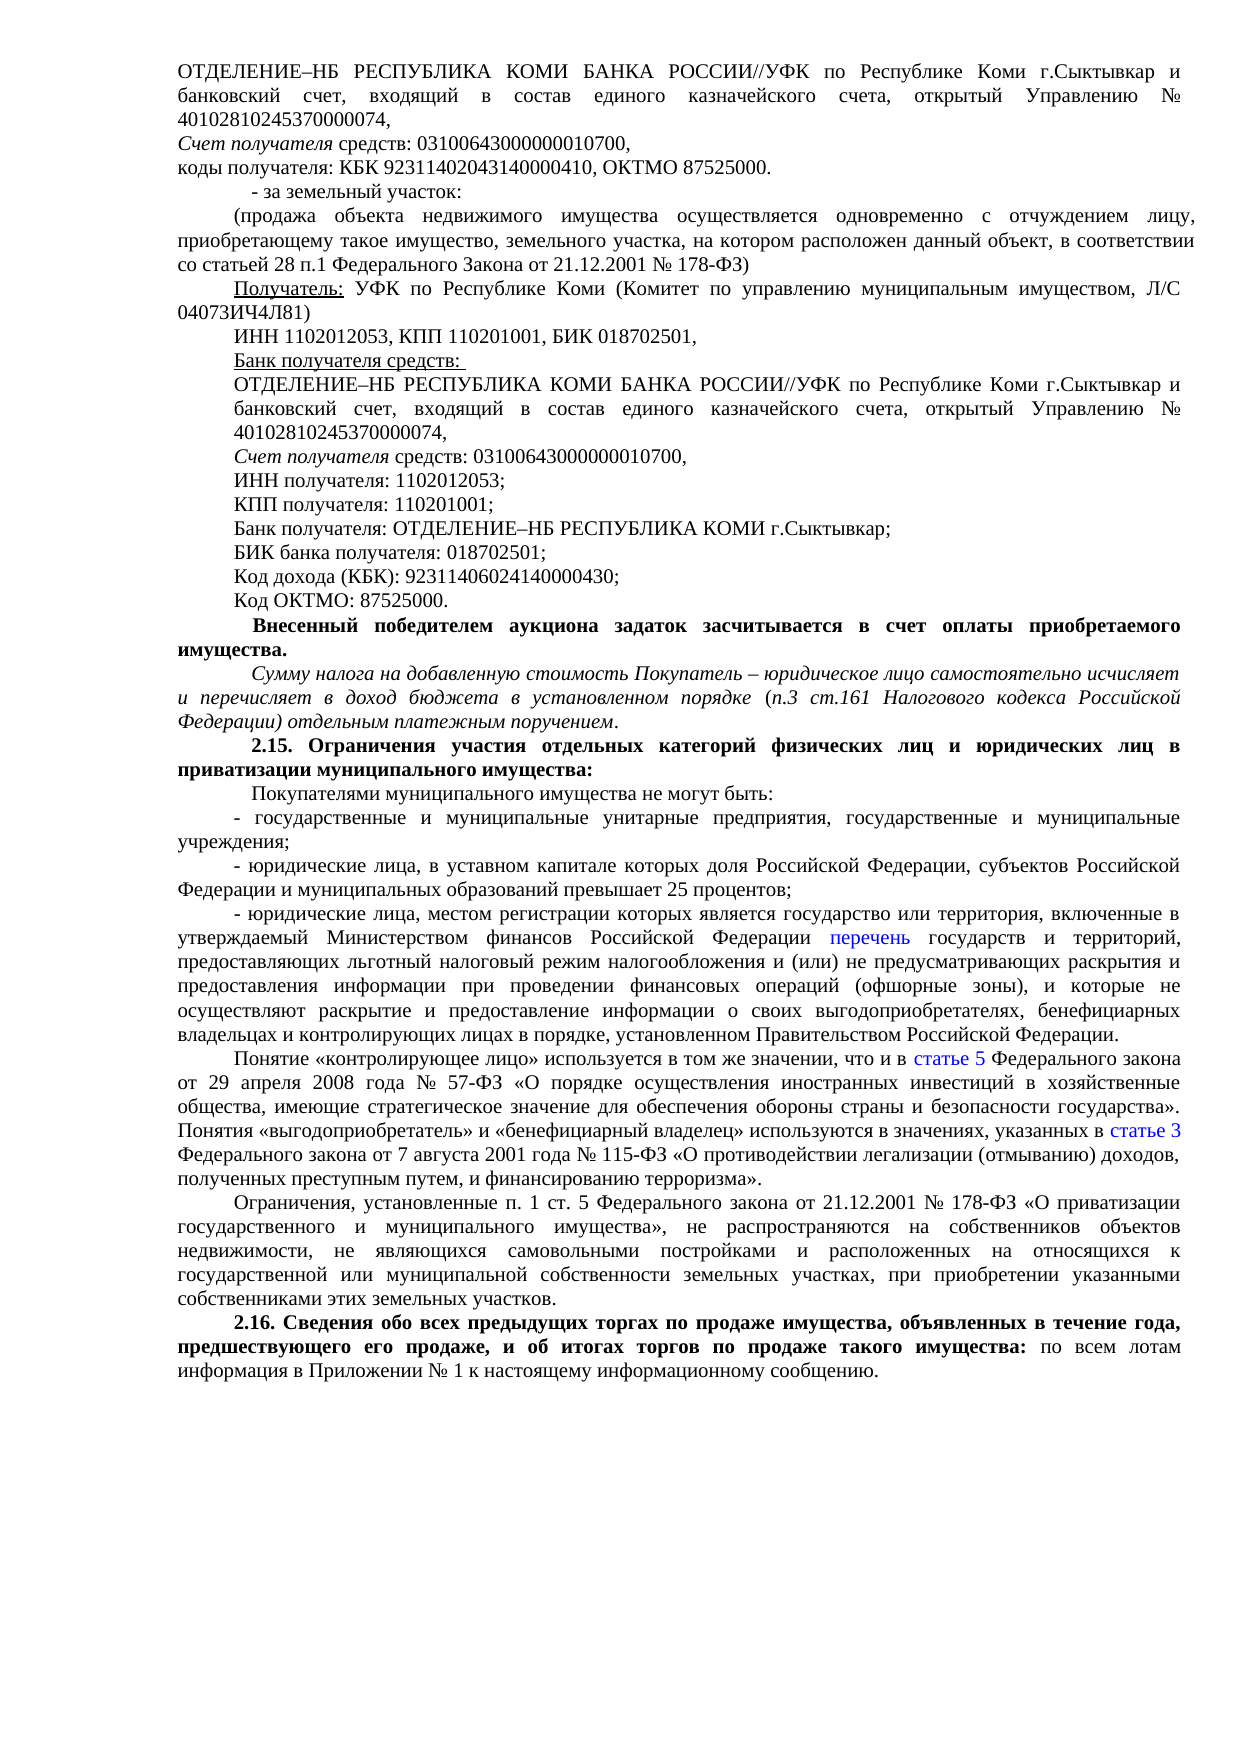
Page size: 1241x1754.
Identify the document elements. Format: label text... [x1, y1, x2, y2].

text Понятие «контролирующее лицо» используется в том же значении, что и в статье 5 Федерального закона от 29 апреля 2008 года № 57-ФЗ «О порядке осуществления иностранных инвестиций в хозяйственные общества, имеющие стратегическое значение для обеспечения обороны страны и безопасности государства». Понятия «выгодоприобретатель» и «бенефициарный владелец» используются в значениях, указанных в статье 3 Федерального закона от 7 августа 2001 года № 115-ФЗ «О противодействии легализации (отмыванию) доходов, полученных преступным путем, и финансированию терроризма». [177, 1046, 1181, 1190]
text БИК банка получателя: 018702501; [177, 540, 1181, 564]
text Банк получателя средств: [177, 348, 1182, 372]
text ИНН 1102012053, КПП 110201001, БИК 018702501, [177, 324, 1182, 348]
text Код дохода (КБК): 92311406024140000430; [177, 564, 1181, 588]
text Получатель: УФК по Республике Коми (Комитет по управлению муниципальным имуществом, Л/С 04073ИЧ4Л81) [177, 276, 1182, 324]
text (продажа объекта недвижимого имущества осуществляется одновременно с отчуждением лицу, приобретающему такое имущество, земельного участка, на котором расположен данный объект, в соответствии со статьей 28 п.1 Федерального Закона от 21.12.2001 № 178-ФЗ) [177, 203, 1196, 276]
text 2.16. Сведения обо всех предыдущих торгах по продаже имущества, объявленных в течение года, предшествующего его продаже, и об итогах торгов по продаже такого имущества: по всем лотам информация в Приложении № 1 к настоящему информационному сообщению. [177, 1310, 1181, 1382]
text 2.15. Ограничения участия отдельных категорий физических лиц и юридических лиц в приватизации муниципального имущества: [177, 733, 1181, 781]
text - государственные и муниципальные унитарные предприятия, государственные и муниципальные учреждения; [177, 805, 1181, 853]
text Счет получателя средств: 03100643000000010700, [177, 131, 1182, 155]
text Покупателями муниципального имущества не могут быть: [177, 781, 1181, 805]
text КПП получателя: 110201001; [177, 492, 1181, 516]
text коды получателя: КБК 92311402043140000410, ОКТМО 87525000. [177, 155, 1182, 179]
text Сумму налога на добавленную стоимость Покупатель – юридическое лицо самостоятельно исчисляет и перечисляет в доход бюджета в установленном порядке (п.3 ст.161 Налогового кодекса Российской Федерации) отдельным платежным поручением. [177, 661, 1181, 733]
text - юридические лица, в уставном капитале которых доля Российской Федерации, субъектов Российской Федерации и муниципальных образований превышает 25 процентов; [177, 853, 1181, 901]
text Ограничения, установленные п. 1 ст. 5 Федерального закона от 21.12.2001 № 178-ФЗ «О приватизации государственного и муниципального имущества», не распространяются на собственников объектов недвижимости, не являющихся самовольными постройками и расположенных на относящихся к государственной или муниципальной собственности земельных участках, при приобретении указанными собственниками этих земельных участков. [177, 1190, 1181, 1310]
text ИНН получателя: 1102012053; [177, 468, 1181, 492]
text Внесенный победителем аукциона задаток засчитывается в счет оплаты приобретаемого имущества. [177, 612, 1181, 661]
text Код ОКТМО: 87525000. [177, 588, 1181, 612]
text - за земельный участок: [177, 179, 1181, 203]
text - юридические лица, местом регистрации которых является государство или территория, включенные в утверждаемый Министерством финансов Российской Федерации перечень государств и территорий, предоставляющих льготный налоговый режим налогообложения и (или) не предусматривающих раскрытия и предоставления информации при проведении финансовых операций (офшорные зоны), и которые не осуществляют раскрытие и предоставление информации о своих выгодоприобретателях, бенефициарных владельцах и контролирующих лицах в порядке, установленном Правительством Российской Федерации. [177, 901, 1181, 1046]
text Банк получателя: ОТДЕЛЕНИЕ–НБ РЕСПУБЛИКА КОМИ г.Сыктывкар; [177, 516, 1181, 540]
text Счет получателя средств: 03100643000000010700, [233, 444, 1182, 468]
